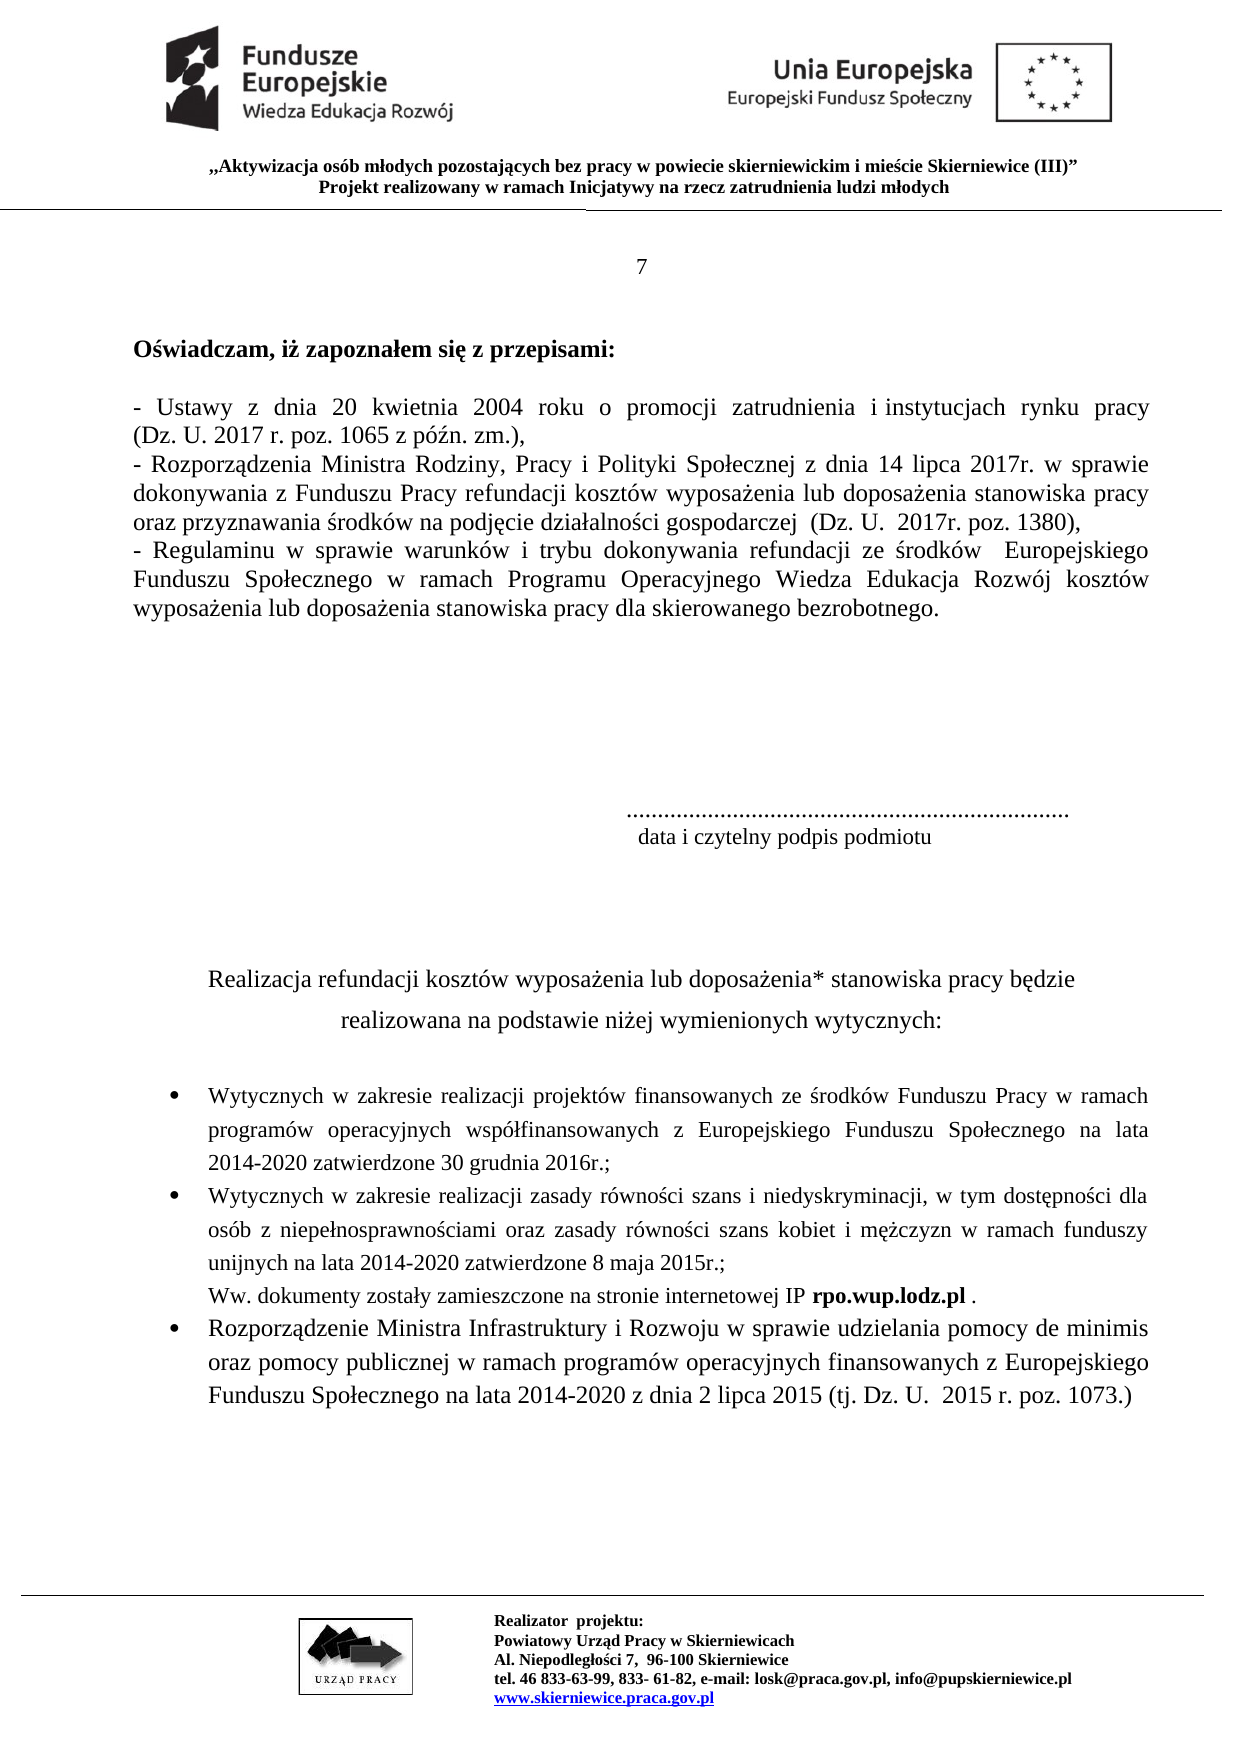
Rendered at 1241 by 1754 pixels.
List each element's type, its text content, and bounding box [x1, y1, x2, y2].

text 7 [133, 253, 1150, 279]
list Rozporządzenie Ministra Infrastruktury i Rozwoju w sprawie udzielania pomocy de minimis oraz pomocy publicznej w ramach programów operacyjnych finansowanych z Europejskiego Funduszu Społecznego na lata 2014-2020 z dnia 2 lipca 2015 (tj. Dz. U. 2015 r. poz. 1073.) [170, 1309, 1150, 1409]
text - Rozporządzenia Ministra Rodziny, Pracy i Polityki Społecznej z dnia 14 lipca 2017r. w sprawie dokonywania z Funduszu Pracy refundacji kosztów wyposażenia lub doposażenia stanowiska pracy oraz przyznawania środków na podjęcie działalności gospodarczej (Dz. U. 2017r. poz. 1380), [133, 449, 1150, 535]
text realizowana na podstawie niżej wymienionych wytycznych: [133, 1006, 1150, 1034]
picture [298, 1618, 413, 1695]
picture [140, 0, 1143, 155]
text - Ustawy z dnia 20 kwietnia 2004 roku o promocji zatrudnienia i instytucjach rynku pracy (Dz. U. 2017 r. poz. 1065 z późn. zm.), [133, 392, 1150, 449]
text Oświadczam, iż zapoznałem się z przepisami: [133, 334, 1150, 363]
text data i czytelny podpis podmiotu [502, 823, 1150, 849]
text Realizacja refundacji kosztów wyposażenia lub doposażenia* stanowiska pracy będzie [133, 964, 1150, 993]
list Wytycznych w zakresie realizacji projektów finansowanych ze środków Funduszu Pracy w ramach programów operacyjnych współfinansowanych z Europejskiego Funduszu Społecznego na lata 2014-2020 zatwierdzone 30 grudnia 2016r.; [170, 1076, 1150, 1176]
list Wytycznych w zakresie realizacji zasady równości szans i niedyskryminacji, w tym dostępności dla osób z niepełnosprawnościami oraz zasady równości szans kobiet i mężczyzn w ramach funduszy unijnych na lata 2014-2020 zatwierdzone 8 maja 2015r.; [170, 1176, 1150, 1276]
text Ww. dokumenty zostały zamieszczone na stronie internetowej IP rpo.wup.lodz.pl . [208, 1276, 1150, 1309]
text ....................................................................... [170, 794, 1150, 823]
text - Regulaminu w sprawie warunków i trybu dokonywania refundacji ze środków Europejskiego Funduszu Społecznego w ramach Programu Operacyjnego Wiedza Edukacja Rozwój kosztów wyposażenia lub doposażenia stanowiska pracy dla skierowanego bezrobotnego. [133, 535, 1150, 622]
